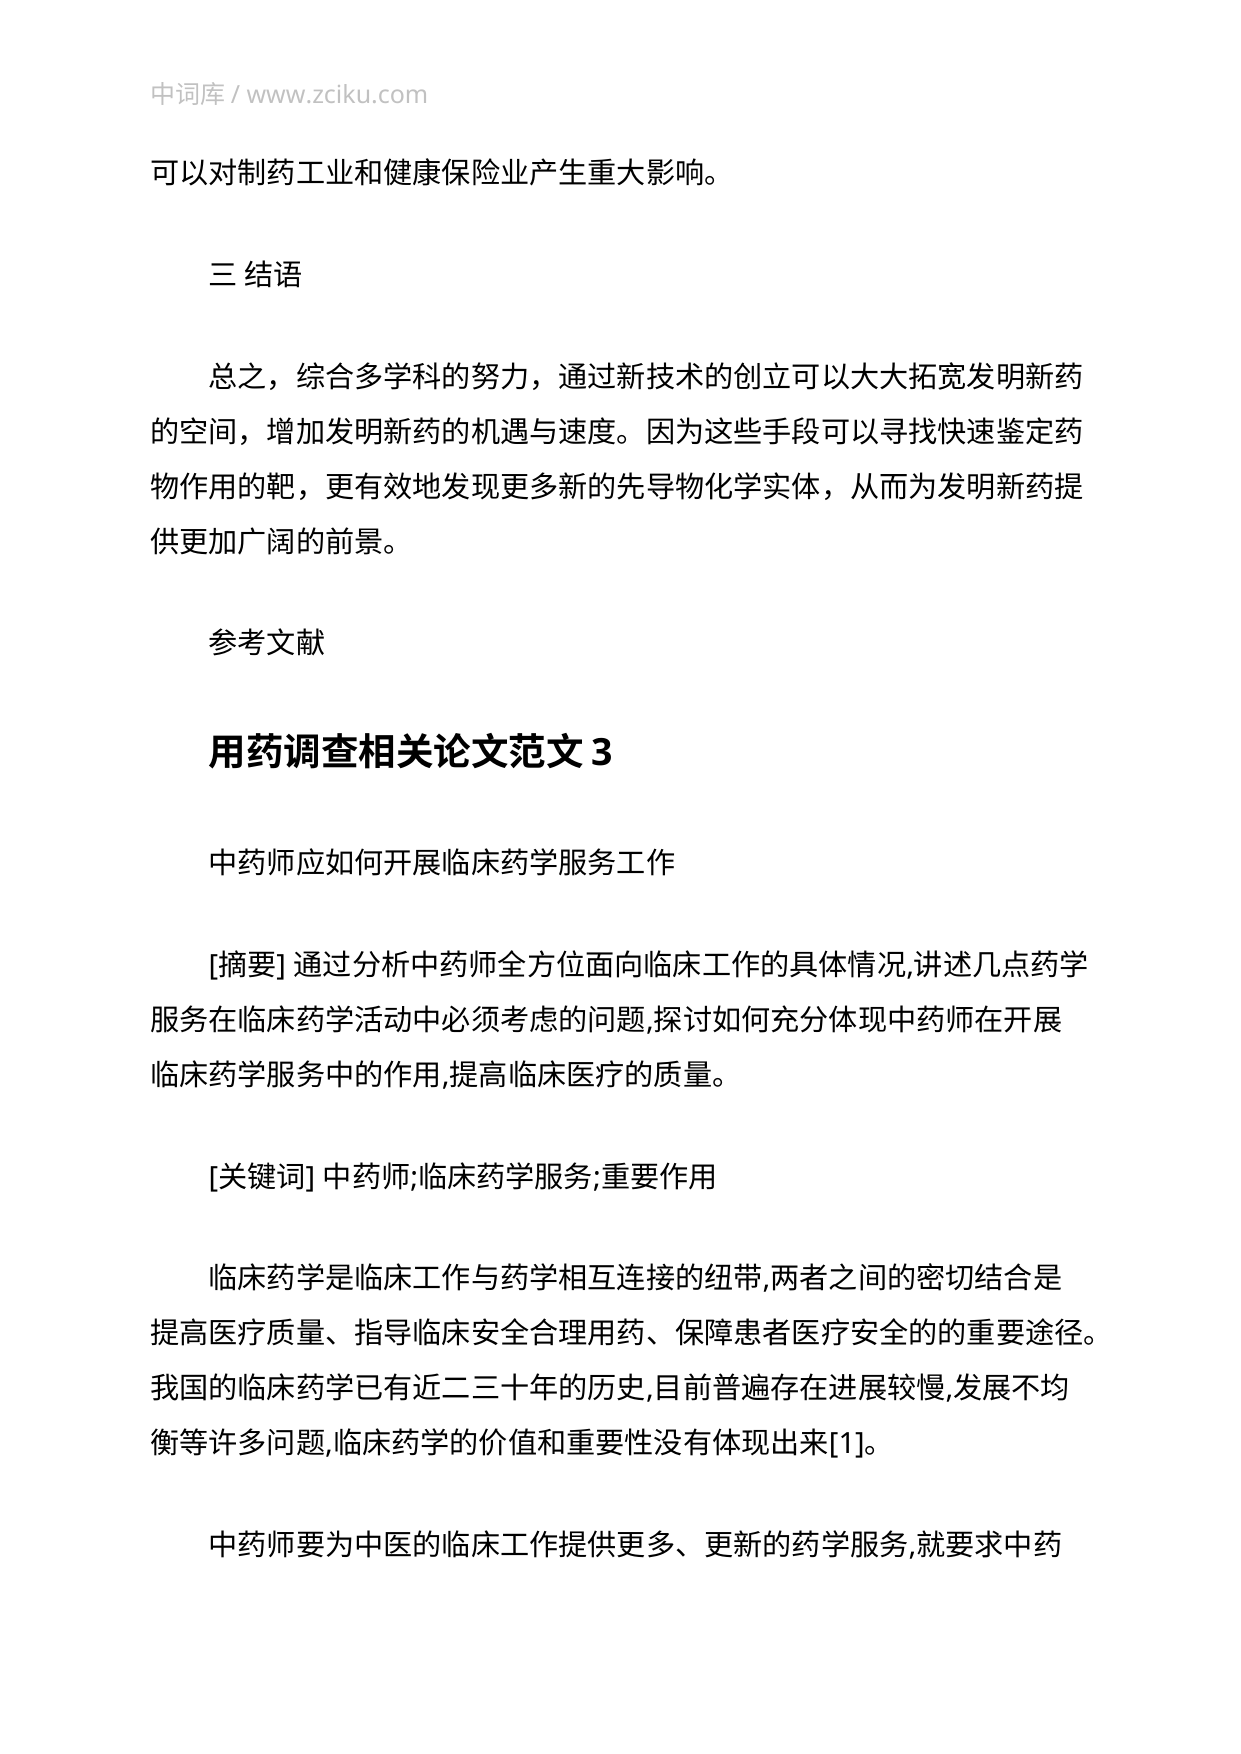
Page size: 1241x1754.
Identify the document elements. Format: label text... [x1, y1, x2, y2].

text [150, 150, 1090, 192]
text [150, 1522, 1090, 1564]
text 中药师应如何开展临床药学服务工作 [150, 839, 1090, 882]
text 用药调查相关论文范文3 [150, 722, 1090, 776]
text [关键词] 中药师;临床药学服务;重要作用 [150, 1153, 1090, 1196]
text 三 结语 [150, 252, 1090, 294]
text 参考文献 [150, 620, 1090, 662]
text [摘要] 通过分析中药师全方位面向临床工作的具体情况,讲述几点药学服务在临床药学活动中必须考虑的问题,探讨如何充分体现中药师在开展临床药学服务中的作用,提高临床医疗的质量。 [150, 941, 1090, 1093]
text 总之，综合多学科的努力，通过新技术的创立可以大大拓宽发明新药的空间，增加发明新药的机遇与速度。因为这些手段可以寻找快速鉴定药物作用的靶，更有效地发现更多新的先导物化学实体，从而为发明新药提供更加广阔的前景。 [150, 353, 1090, 561]
text 临床药学是临床工作与药学相互连接的纽带,两者之间的密切结合是提高医疗质量、指导临床安全合理用药、保障患者医疗安全的的重要途径。我国的临床药学已有近二三十年的历史,目前普遍存在进展较慢,发展不均衡等许多问题,临床药学的价值和重要性没有体现出来[1]。 [150, 1255, 1090, 1462]
